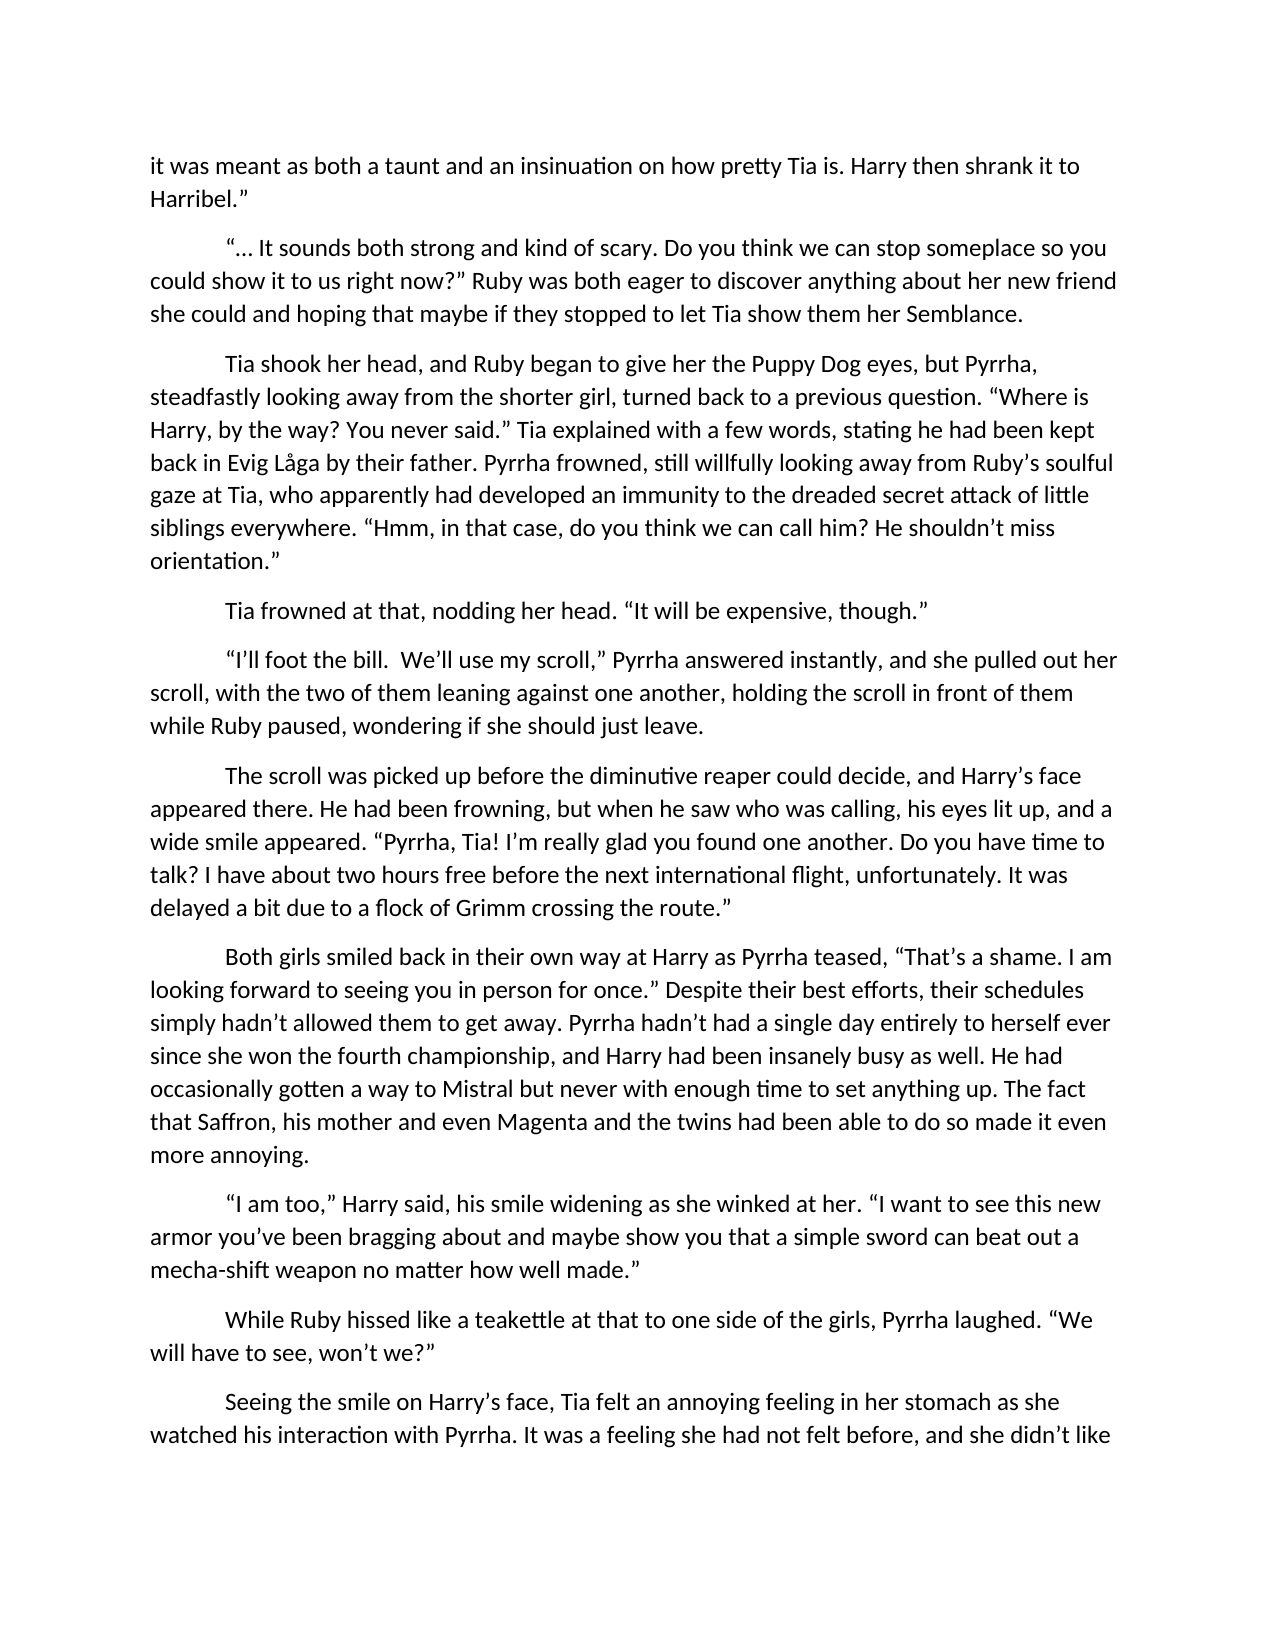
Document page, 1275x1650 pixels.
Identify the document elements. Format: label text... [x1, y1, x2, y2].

text Both girls smiled back in their own way at Harry as Pyrrha teased, “That’s a shame. I am looking forward to seeing you in person for once.” Despite their best efforts, their schedules simply hadn’t allowed them to get away. Pyrrha hadn’t had a single day entirely to herself ever since she won the fourth championship, and Harry had been insanely busy as well. He had occasionally gotten a way to Mistral but never with enough time to set anything up. The fact that Saffron, his mother and even Magenta and the twins had been able to do so made it even more annoying. [150, 941, 1125, 1169]
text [150, 150, 1125, 213]
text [150, 1386, 1125, 1450]
text Tia frowned at that, nodding her head. “It will be expensive, though.” [150, 595, 1125, 626]
text Tia shook her head, and Ruby began to give her the Puppy Dog eyes, but Pyrrha, steadfastly looking away from the shorter girl, turned back to a previous question. “Where is Harry, by the way? You never said.” Tia explained with a few words, stating he had been kept back in Evig Låga by their father. Pyrrha frowned, still willfully looking away from Ruby’s soulful gaze at Tia, who apparently had developed an immunity to the dreaded secret attack of little siblings everywhere. “Hmm, in that case, do you think we can call him? He shouldn’t miss orientation.” [150, 348, 1125, 576]
text “I’ll foot the bill. We’ll use my scroll,” Pyrrha answered instantly, and she pulled out her scroll, with the two of them leaning against one another, holding the scroll in front of them while Ruby paused, wondering if she should just leave. [150, 644, 1125, 741]
text “I am too,” Harry said, his smile widening as she winked at her. “I want to see this new armor you’ve been bragging about and maybe show you that a simple sword can beat out a mecha-shift weapon no matter how well made.” [150, 1188, 1125, 1285]
text The scroll was picked up before the diminutive reaper could decide, and Harry’s face appeared there. He had been frowning, but when he saw who was calling, his eyes lit up, and a wide smile appeared. “Pyrrha, Tia! I’m really glad you found one another. Do you have time to talk? I have about two hours free before the next international flight, unfortunately. It was delayed a bit due to a flock of Grimm crossing the route.” [150, 760, 1125, 922]
text “… It sounds both strong and kind of scary. Do you think we can stop someplace so you could show it to us right now?” Ruby was both eager to discover anything about her new friend she could and hoping that maybe if they stopped to let Tia show them her Semblance. [150, 232, 1125, 329]
text While Ruby hissed like a teakettle at that to one side of the girls, Pyrrha laughed. “We will have to see, won’t we?” [150, 1304, 1125, 1367]
